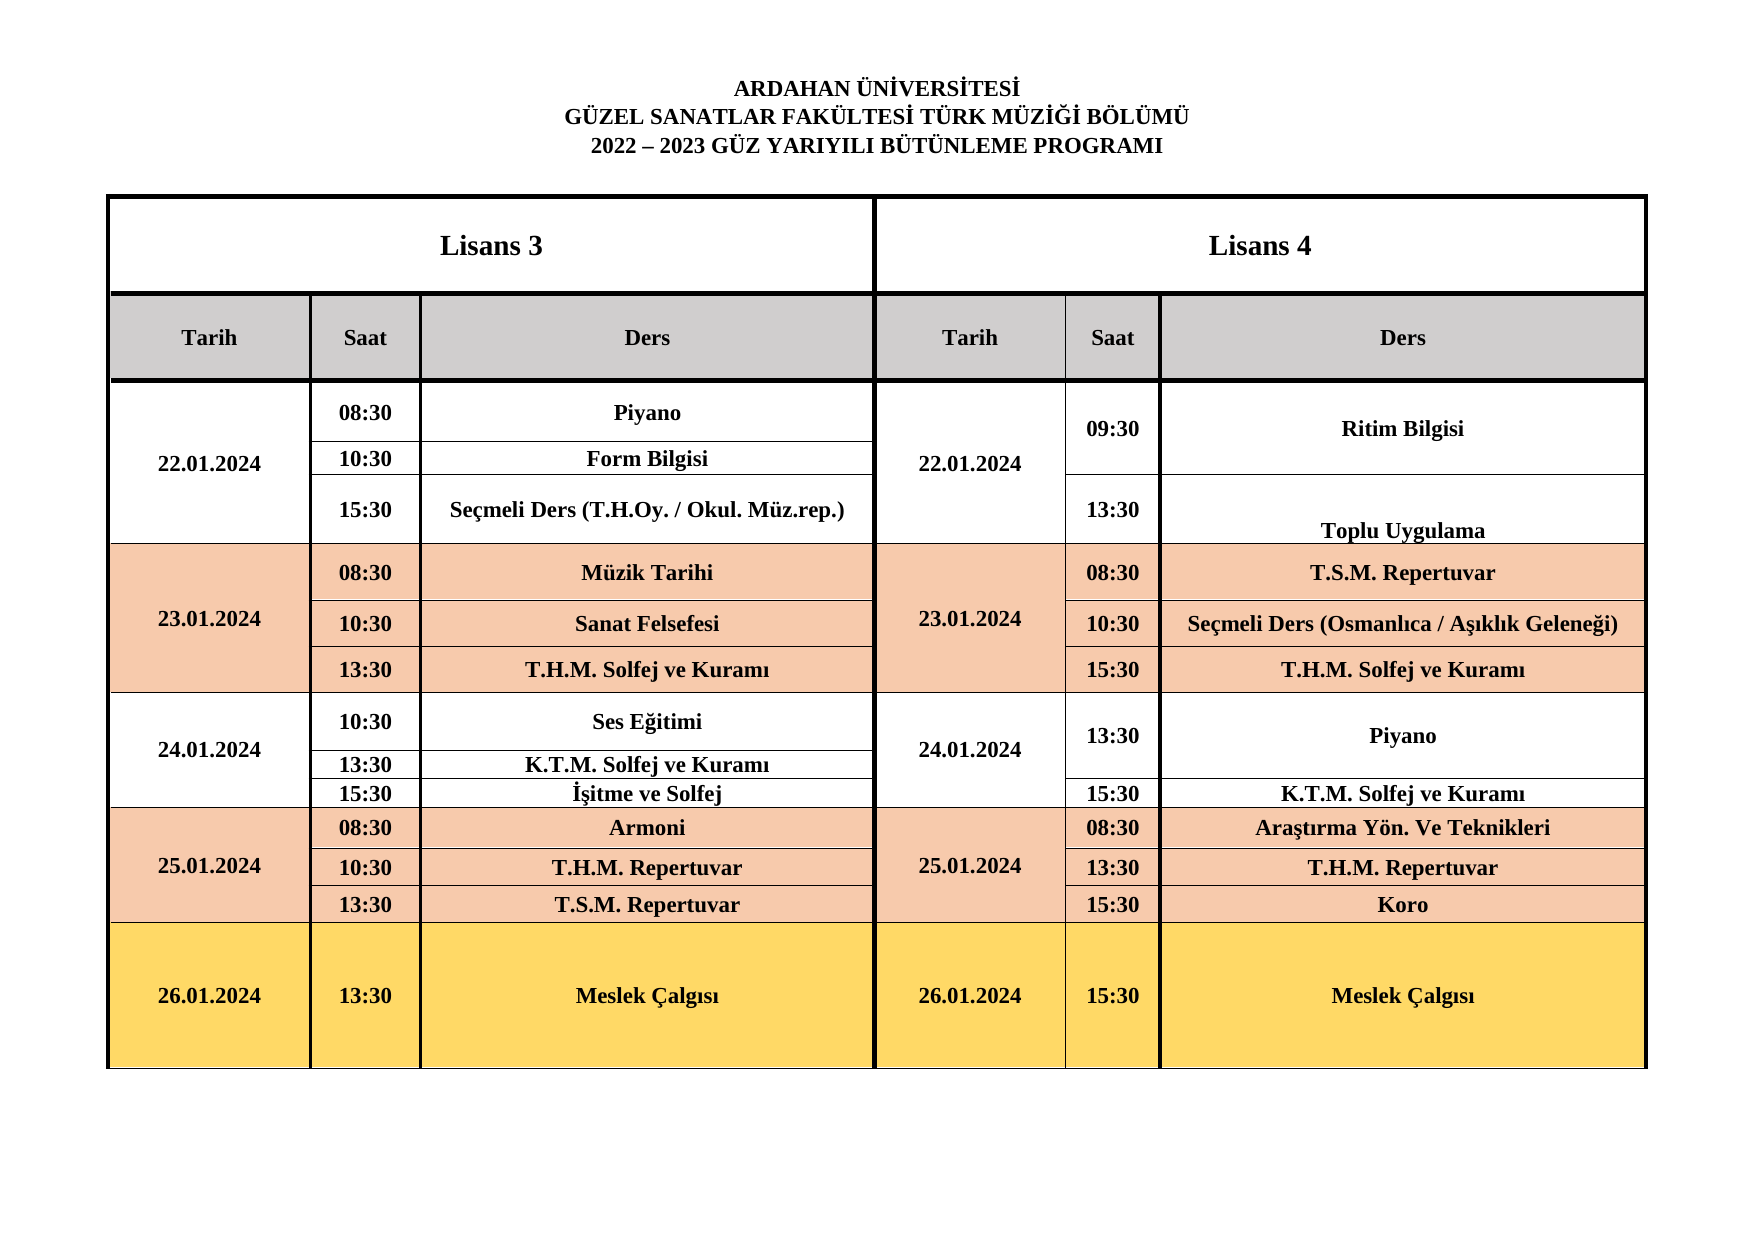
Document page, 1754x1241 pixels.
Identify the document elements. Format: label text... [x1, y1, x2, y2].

table_cell İşitme ve Solfej [422, 779, 872, 807]
table_cell 10:30 [312, 693, 419, 750]
table_cell 13:30 [312, 923, 419, 1067]
table_cell 08:30 [1066, 808, 1158, 847]
table_cell 13:30 [1066, 693, 1158, 778]
table_cell Seçmeli Ders (T.H.Oy. / Okul. Müz.rep.) [422, 475, 872, 543]
table_cell Tarih [877, 296, 1065, 378]
table_cell T.S.M. Repertuvar [1162, 544, 1644, 599]
table_cell 26.01.2024 [877, 923, 1065, 1067]
table_cell Piyano [422, 383, 872, 441]
table_cell 10:30 [312, 601, 419, 646]
table_cell 25.01.2024 [110, 808, 309, 922]
table_cell 15:30 [1066, 886, 1158, 922]
table_cell 08:30 [312, 544, 419, 599]
table_cell 15:30 [1066, 779, 1158, 807]
table_cell 08:30 [312, 383, 419, 441]
table_cell 13:30 [312, 751, 419, 778]
table_cell Koro [1162, 886, 1644, 922]
table_cell Ders [1162, 296, 1644, 378]
table_cell Tarih [110, 292, 309, 378]
table_cell Ritim Bilgisi [1162, 383, 1644, 474]
table_cell Toplu Uygulama [1162, 475, 1644, 543]
text 2022 – 2023 GÜZ YARIYILI BÜTÜNLEME PROGRAMI [75, 132, 1679, 158]
table_cell 13:30 [1066, 849, 1158, 885]
table_cell Saat [312, 296, 419, 378]
table_cell T.H.M. Repertuvar [1162, 849, 1644, 885]
table_cell Meslek Çalgısı [1162, 923, 1644, 1067]
table_cell T.H.M. Repertuvar [422, 849, 872, 885]
table_cell Form Bilgisi [422, 442, 872, 474]
table_cell 23.01.2024 [110, 544, 309, 692]
table_cell Armoni [422, 808, 872, 847]
table_cell 15:30 [312, 475, 419, 543]
table_cell 15:30 [1066, 647, 1158, 692]
text GÜZEL SANATLAR FAKÜLTESİ TÜRK MÜZİĞİ BÖLÜMÜ [75, 103, 1679, 130]
table_header Lisans 4 [877, 199, 1644, 291]
table_cell Araştırma Yön. Ve Teknikleri [1162, 808, 1644, 847]
table_cell 25.01.2024 [877, 808, 1065, 922]
table_cell 10:30 [312, 849, 419, 885]
table_cell K.T.M. Solfej ve Kuramı [1162, 779, 1644, 807]
table_cell 23.01.2024 [877, 544, 1065, 692]
table_cell 10:30 [1066, 601, 1158, 646]
table_cell 15:30 [1066, 923, 1158, 1067]
table_cell 15:30 [312, 779, 419, 807]
table_cell 13:30 [312, 886, 419, 922]
table_cell Meslek Çalgısı [422, 923, 872, 1067]
table_cell Piyano [1162, 693, 1644, 778]
table_cell 22.01.2024 [877, 383, 1065, 543]
table_cell 22.01.2024 [110, 379, 309, 543]
table_cell 24.01.2024 [877, 693, 1065, 807]
table_cell T.H.M. Solfej ve Kuramı [1162, 647, 1644, 692]
table_cell 24.01.2024 [110, 693, 309, 807]
text ARDAHAN ÜNİVERSİTESİ [75, 75, 1679, 101]
table_cell Ses Eğitimi [422, 693, 872, 750]
table_cell 09:30 [1066, 383, 1158, 474]
table_header Lisans 3 [110, 199, 872, 291]
table_cell Saat [1066, 296, 1158, 378]
table_cell K.T.M. Solfej ve Kuramı [422, 751, 872, 778]
table_cell T.S.M. Repertuvar [422, 886, 872, 922]
table_cell 08:30 [1066, 544, 1158, 599]
table_cell Müzik Tarihi [422, 544, 872, 599]
table_cell 10:30 [312, 442, 419, 474]
table_cell Ders [422, 296, 872, 378]
table_cell 13:30 [312, 647, 419, 692]
table_cell T.H.M. Solfej ve Kuramı [422, 647, 872, 692]
table_cell 08:30 [312, 808, 419, 847]
table_cell 13:30 [1066, 475, 1158, 543]
table_cell 26.01.2024 [110, 923, 309, 1067]
table_cell Seçmeli Ders (Osmanlıca / Aşıklık Geleneği) [1162, 601, 1644, 646]
table_cell Sanat Felsefesi [422, 601, 872, 646]
